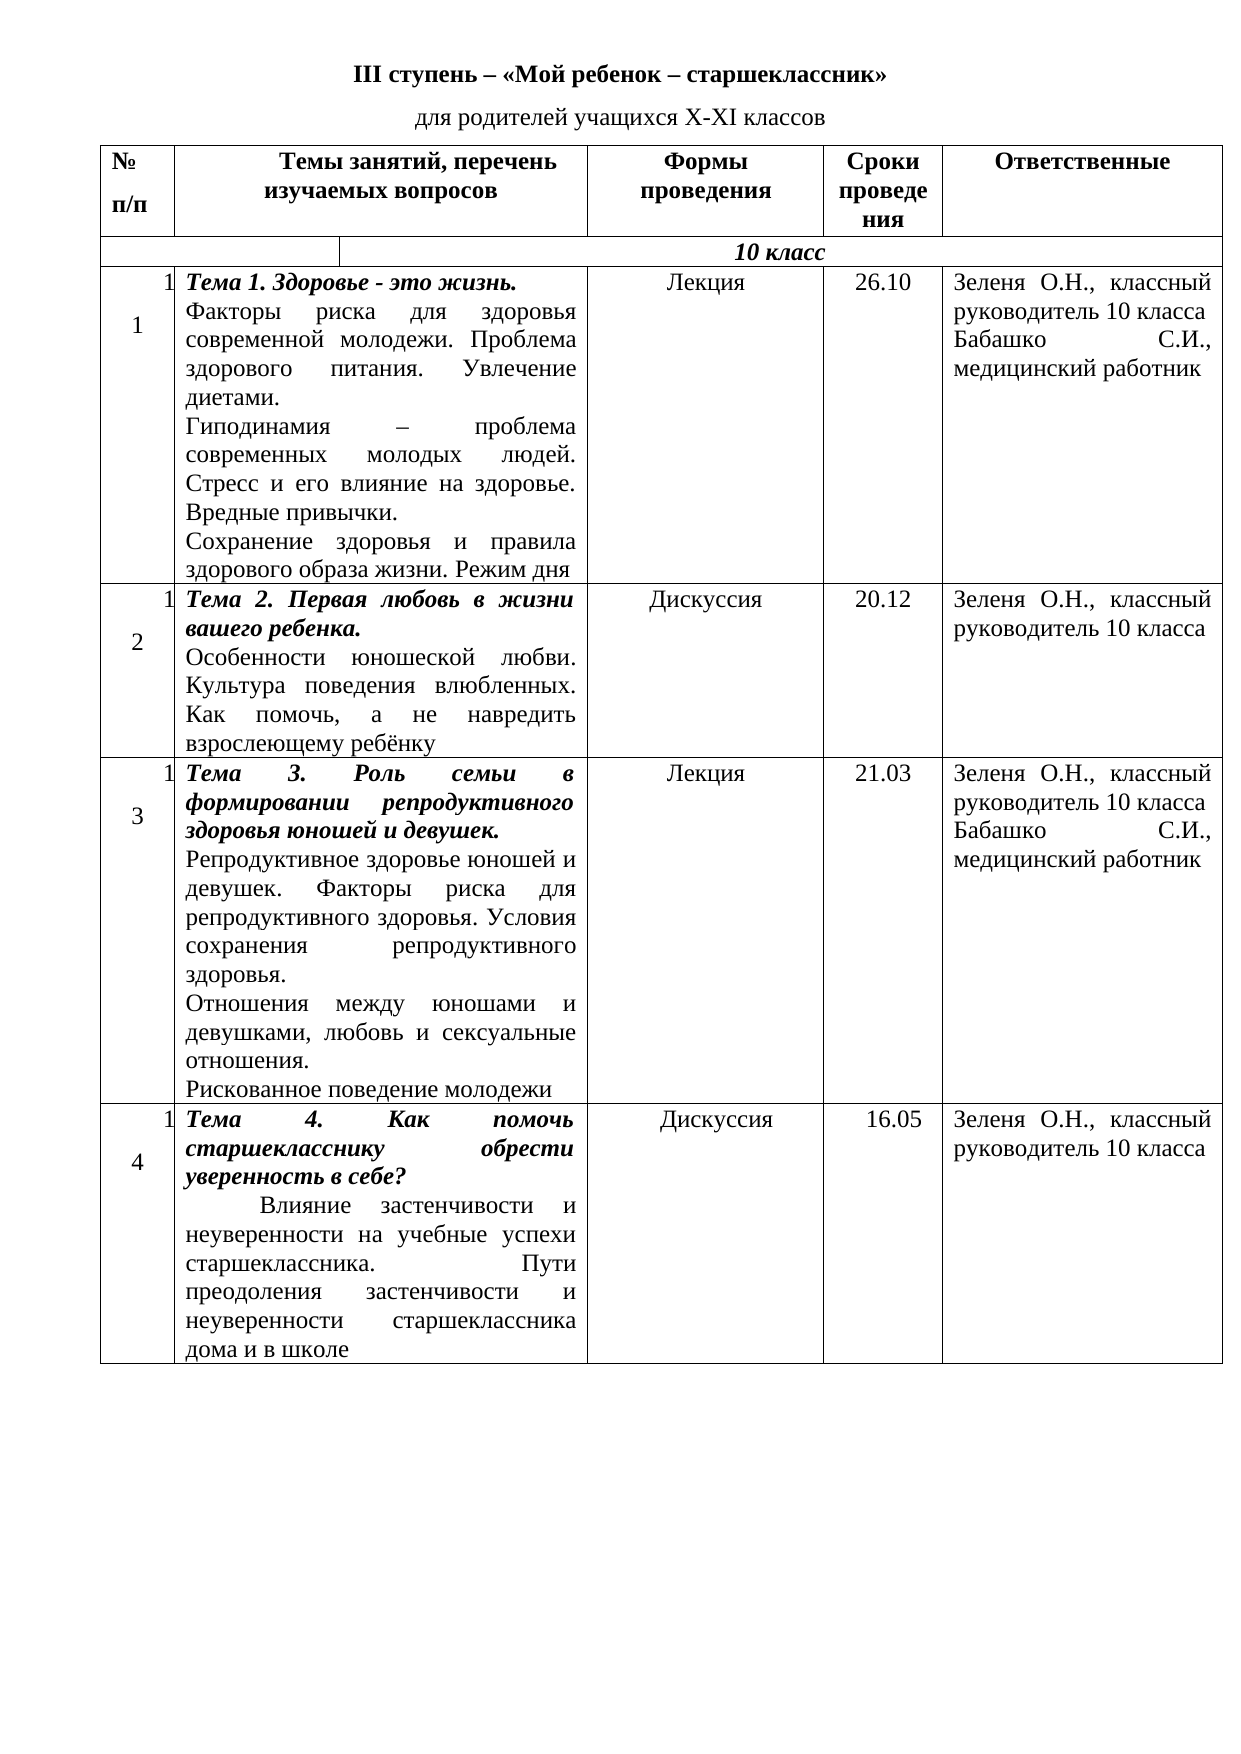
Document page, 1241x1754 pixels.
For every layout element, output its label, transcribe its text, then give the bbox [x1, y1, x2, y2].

table_cell Дискуссия [588, 584, 823, 757]
table_cell Зеленя О.Н., классный руководитель 10 класса Бабашко С.И., медицинский работник [943, 758, 1222, 1103]
table_cell [101, 237, 339, 266]
table_cell 26.10 [824, 267, 942, 583]
table_cell 21.03 [824, 758, 942, 1103]
table_cell Зеленя О.Н., классный руководитель 10 класса [943, 584, 1222, 757]
table_cell Тема 1. Здоровье - это жизнь. Факторы риска для здоровья современной молодежи. Проблема здорового питания. Увлечение диетами. Гиподинамия – проблема современных молодых людей. Стресс и его влияние на здоровье. Вредные привычки. Сохранение здоровья и правила здорового образа жизни. Режим дня [175, 267, 587, 583]
table_cell Тема 4. Как помочь старшекласснику обрести уверенность в себе? Влияние застенчивости и неуверенности на учебные успехи старшеклассника. Пути преодоления застенчивости и неуверенности старшеклассника дома и в школе [175, 1104, 587, 1363]
table_cell 16.05 [824, 1104, 942, 1363]
text III ступень – «Мой ребенок – старшеклассник» [89, 59, 1152, 88]
table_cell 10 класс [340, 237, 1222, 266]
table_cell Лекция [588, 758, 823, 1103]
table_cell Тема 2. Первая любовь в жизни вашего ребенка. Особенности юношеской любви. Культура поведения влюбленных. Как помочь, а не навредить взрослеющему ребёнку [175, 584, 587, 757]
table_cell 12 [101, 584, 174, 757]
table_cell Тема 3. Роль семьи в формировании репродуктивного здоровья юношей и девушек. Репродуктивное здоровье юношей и девушек. Факторы риска для репродуктивного здоровья. Условия сохранения репродуктивного здоровья. Отношения между юношами и девушками, любовь и сексуальные отношения. Рискованное поведение молодежи [175, 758, 587, 1103]
table_cell 11 [101, 267, 174, 583]
table_cell Зеленя О.Н., классный руководитель 10 класса Бабашко С.И., медицинский работник [943, 267, 1222, 583]
table_cell 20.12 [824, 584, 942, 757]
table_cell Лекция [588, 267, 823, 583]
table_header Темы занятий, перечень изучаемых вопросов [175, 146, 587, 236]
table_header Ответственные [943, 146, 1222, 236]
table_cell 13 [101, 758, 174, 1103]
table_header № п/п [101, 146, 174, 236]
text для родителей учащихся X-XI классов [89, 102, 1152, 131]
table_header Формы проведения [588, 146, 823, 236]
table_cell Зеленя О.Н., классный руководитель 10 класса [943, 1104, 1222, 1363]
table_cell Дискуссия [588, 1104, 823, 1363]
table_cell 14 [101, 1104, 174, 1363]
table_header Сроки проведения [824, 146, 942, 236]
